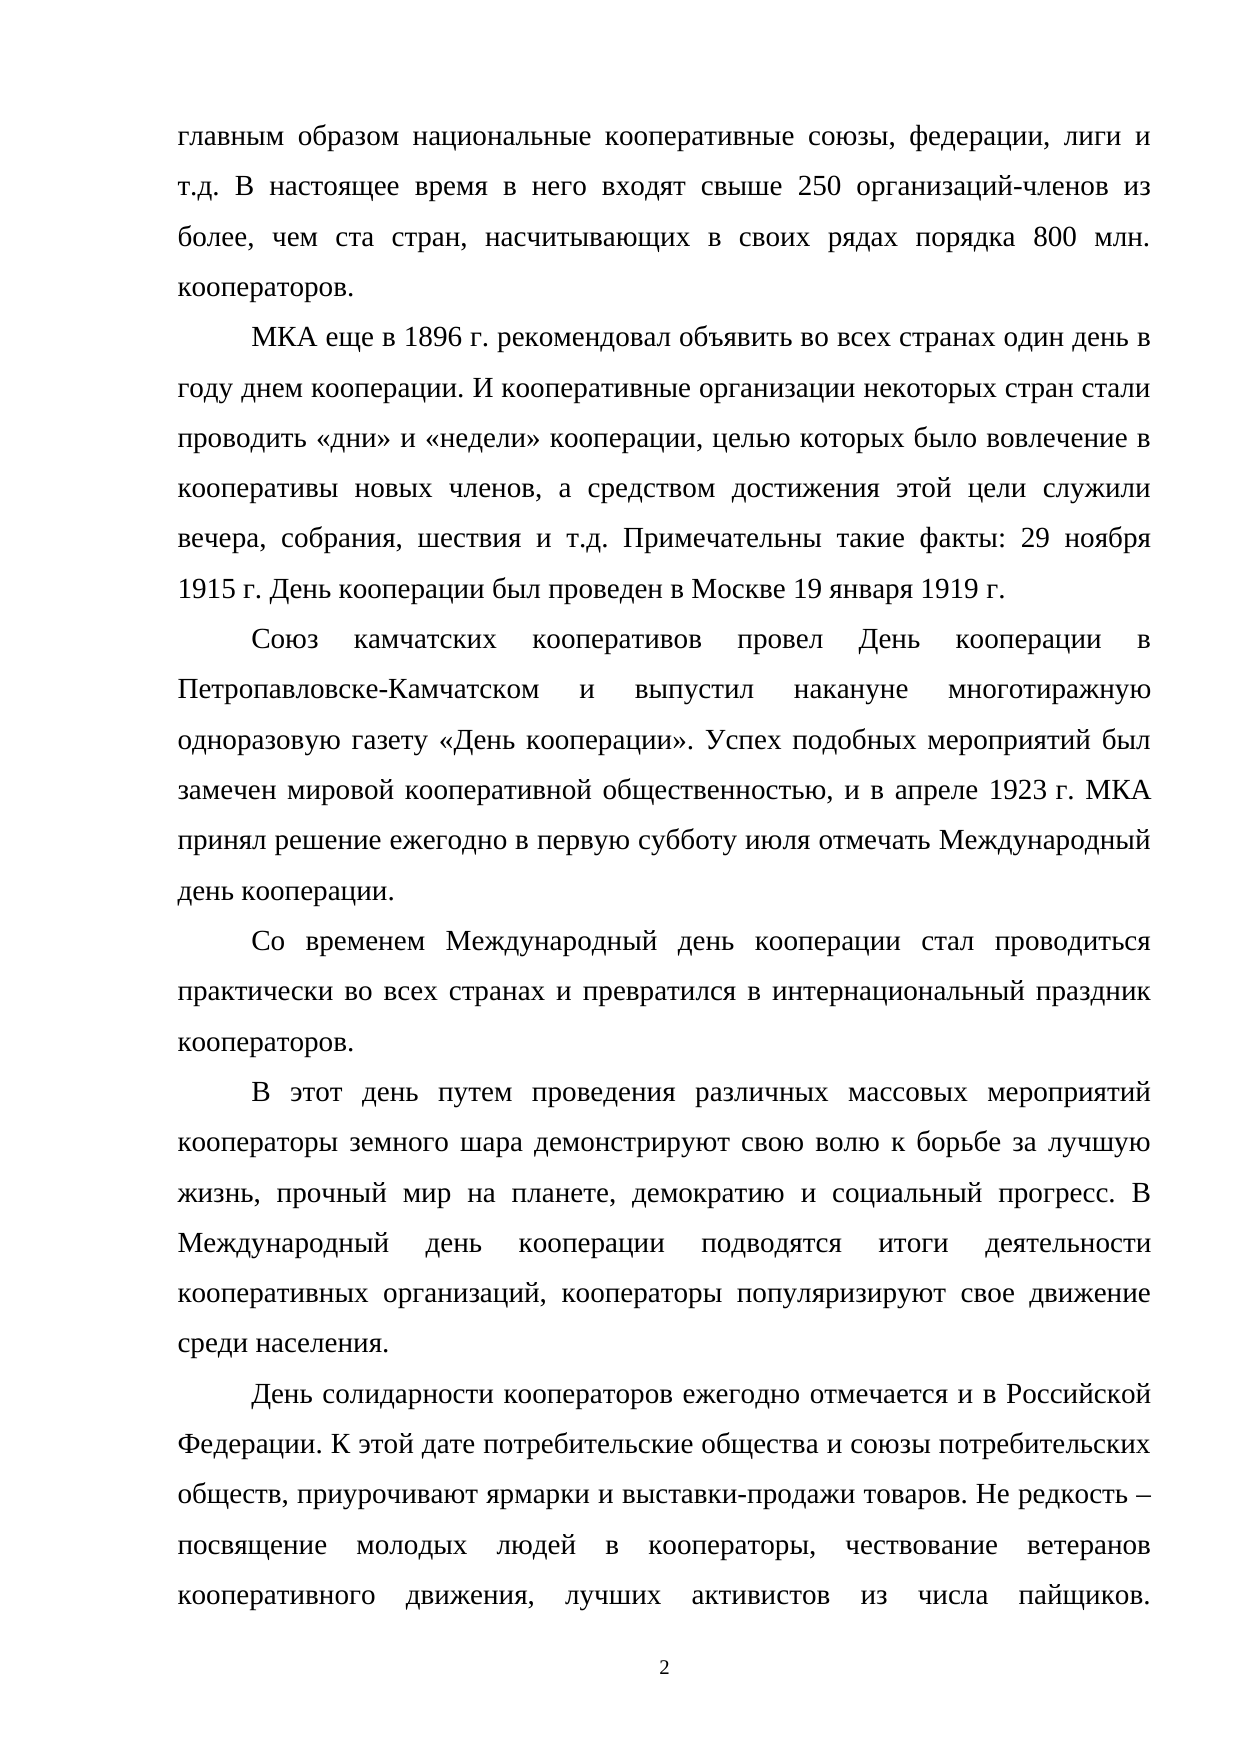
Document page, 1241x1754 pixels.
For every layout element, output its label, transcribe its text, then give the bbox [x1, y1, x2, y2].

text МКА еще в 1896 г. рекомендовал объявить во всех странах один день в году днем кооперации. И кооперативные организации некоторых стран стали проводить «дни» и «недели» кооперации, целью которых было вовлечение в кооперативы новых членов, а средством достижения этой цели служили вечера, собрания, шествия и т.д. Примечательны такие факты: 29 ноября 1915 г. День кооперации был проведен в Москве 19 января 1919 г. [177, 319, 1152, 604]
text Союз камчатских кооперативов провел День кооперации в Петропавловске-Камчатском и выпустил накануне многотиражную одноразовую газету «День кооперации». Успех подобных мероприятий был замечен мировой кооперативной общественностью, и в апреле 1923 г. МКА принял решение ежегодно в первую субботу июля отмечать Международный день кооперации. [177, 621, 1152, 906]
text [177, 1376, 1152, 1611]
text Со временем Международный день кооперации стал проводиться практически во всех странах и превратился в интернациональный праздник кооператоров. [177, 923, 1152, 1057]
text В этот день путем проведения различных массовых мероприятий кооператоры земного шара демонстрируют свою волю к борьбе за лучшую жизнь, прочный мир на планете, демократию и социальный прогресс. В Международный день кооперации подводятся итоги деятельности кооперативных организаций, кооператоры популяризируют свое движение среди населения. [177, 1074, 1152, 1359]
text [177, 118, 1152, 303]
